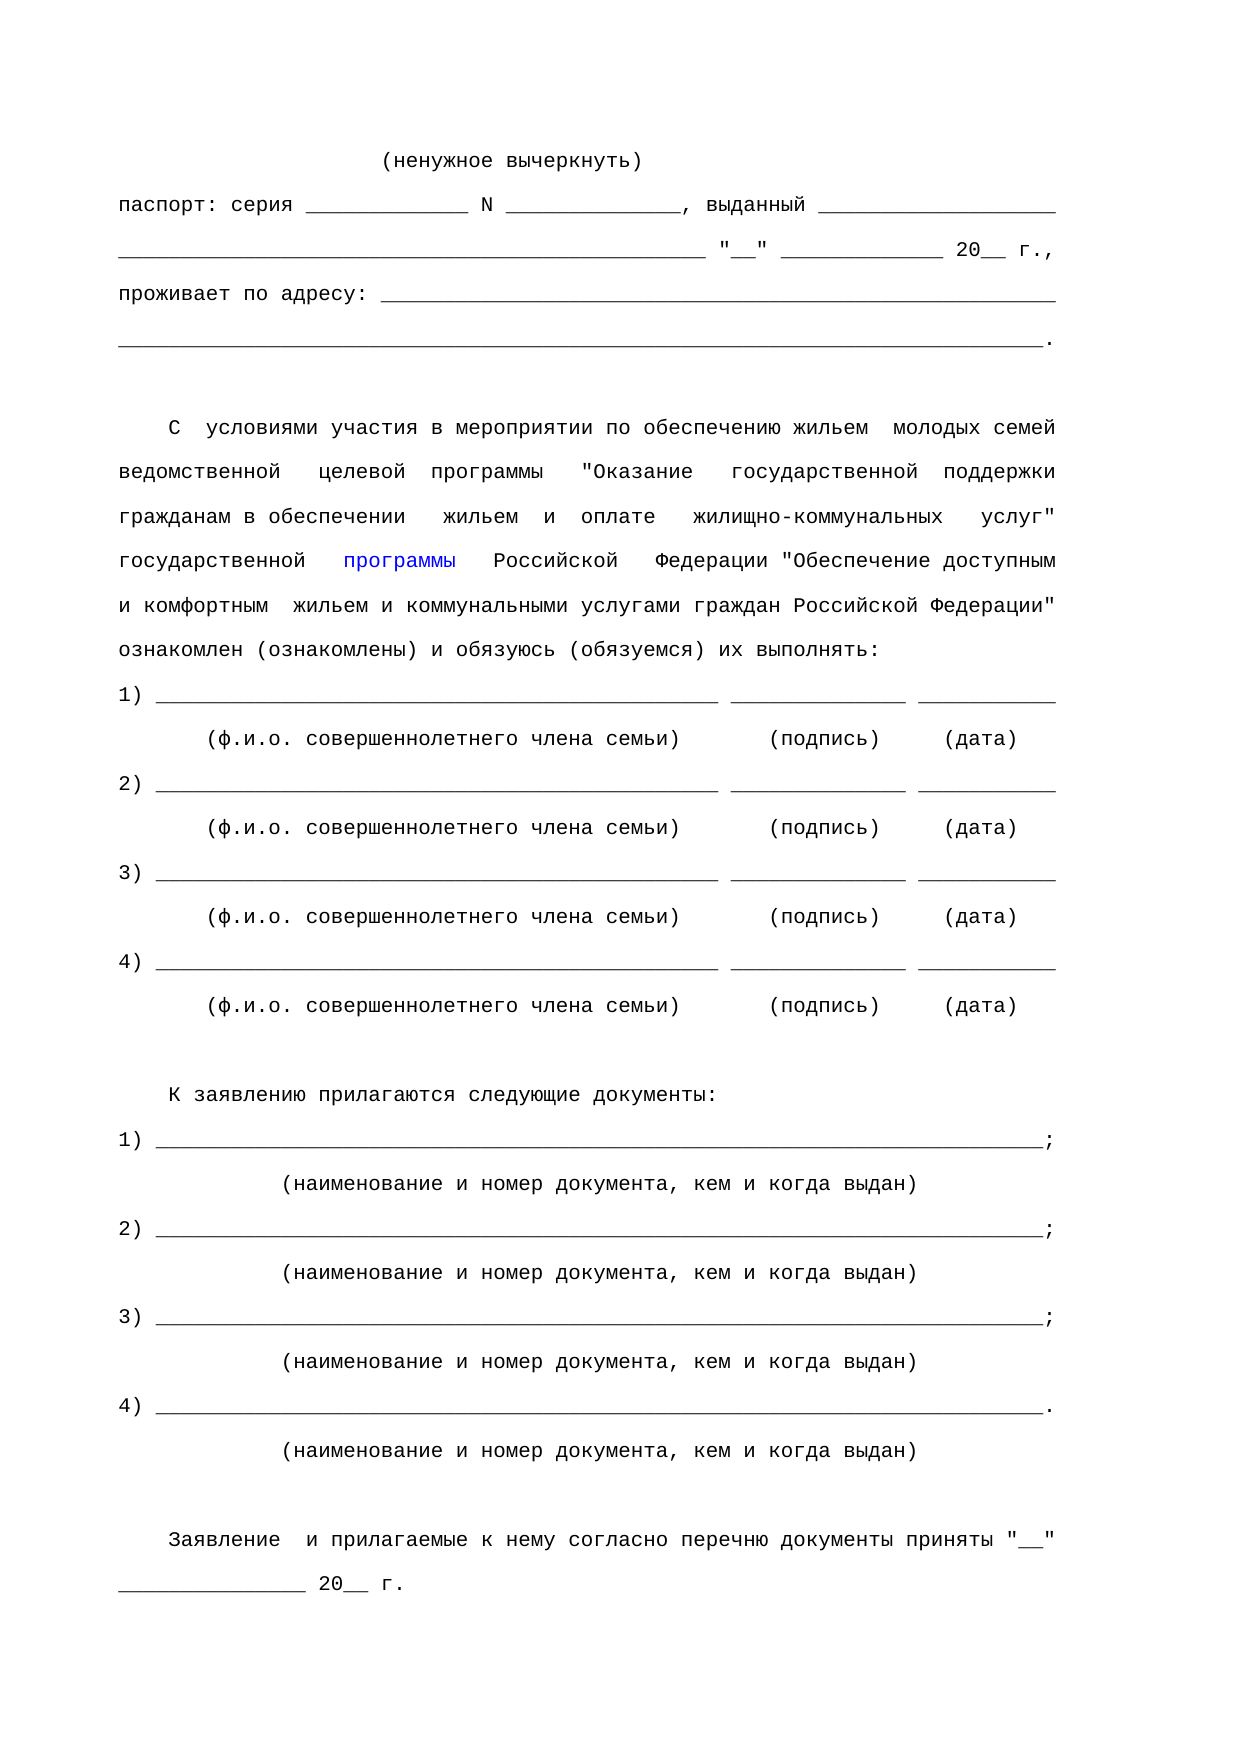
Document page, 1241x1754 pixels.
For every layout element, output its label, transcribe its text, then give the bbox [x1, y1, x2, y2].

text проживает по адресу: ______________________________________________________ [118, 283, 1181, 307]
text (наименование и номер документа, кем и когда выдан) [118, 1351, 1181, 1374]
text (наименование и номер документа, кем и когда выдан) [118, 1262, 1181, 1286]
text _______________________________________________ "__" _____________ 20__ г., [118, 239, 1181, 263]
text и комфортным жильем и коммунальными услугами граждан Российской Федерации" [118, 595, 1181, 618]
text 1) _____________________________________________ ______________ ___________ [118, 684, 1181, 707]
text (ф.и.о. совершеннолетнего члена семьи) (подпись) (дата) [118, 906, 1181, 930]
text 2) _______________________________________________________________________; [118, 1217, 1181, 1241]
text (ф.и.о. совершеннолетнего члена семьи) (подпись) (дата) [118, 728, 1181, 752]
text 4) _____________________________________________ ______________ ___________ [118, 951, 1181, 974]
text С условиями участия в мероприятии по обеспечению жильем молодых семей [118, 417, 1181, 441]
text 4) _______________________________________________________________________. [118, 1395, 1181, 1419]
text 3) _____________________________________________ ______________ ___________ [118, 862, 1181, 885]
text (ф.и.о. совершеннолетнего члена семьи) (подпись) (дата) [118, 995, 1181, 1019]
text ознакомлен (ознакомлены) и обязуюсь (обязуемся) их выполнять: [118, 639, 1181, 663]
text государственной программы Российской Федерации "Обеспечение доступным [118, 550, 1181, 574]
text (наименование и номер документа, кем и когда выдан) [118, 1440, 1181, 1463]
text паспорт: серия _____________ N ______________, выданный ___________________ [118, 194, 1181, 218]
text 1) _______________________________________________________________________; [118, 1128, 1181, 1152]
text ведомственной целевой программы "Оказание государственной поддержки [118, 461, 1181, 485]
text (наименование и номер документа, кем и когда выдан) [118, 1173, 1181, 1197]
text 3) _______________________________________________________________________; [118, 1306, 1181, 1330]
text Заявление и прилагаемые к нему согласно перечню документы приняты "__" [118, 1529, 1181, 1552]
text 2) _____________________________________________ ______________ ___________ [118, 773, 1181, 796]
text К заявлению прилагаются следующие документы: [118, 1084, 1181, 1108]
text гражданам в обеспечении жильем и оплате жилищно-коммунальных услуг" [118, 506, 1181, 529]
text _______________ 20__ г. [118, 1573, 1181, 1597]
text (ненужное вычеркнуть) [118, 150, 1181, 174]
text __________________________________________________________________________. [118, 328, 1181, 352]
text (ф.и.о. совершеннолетнего члена семьи) (подпись) (дата) [118, 817, 1181, 841]
